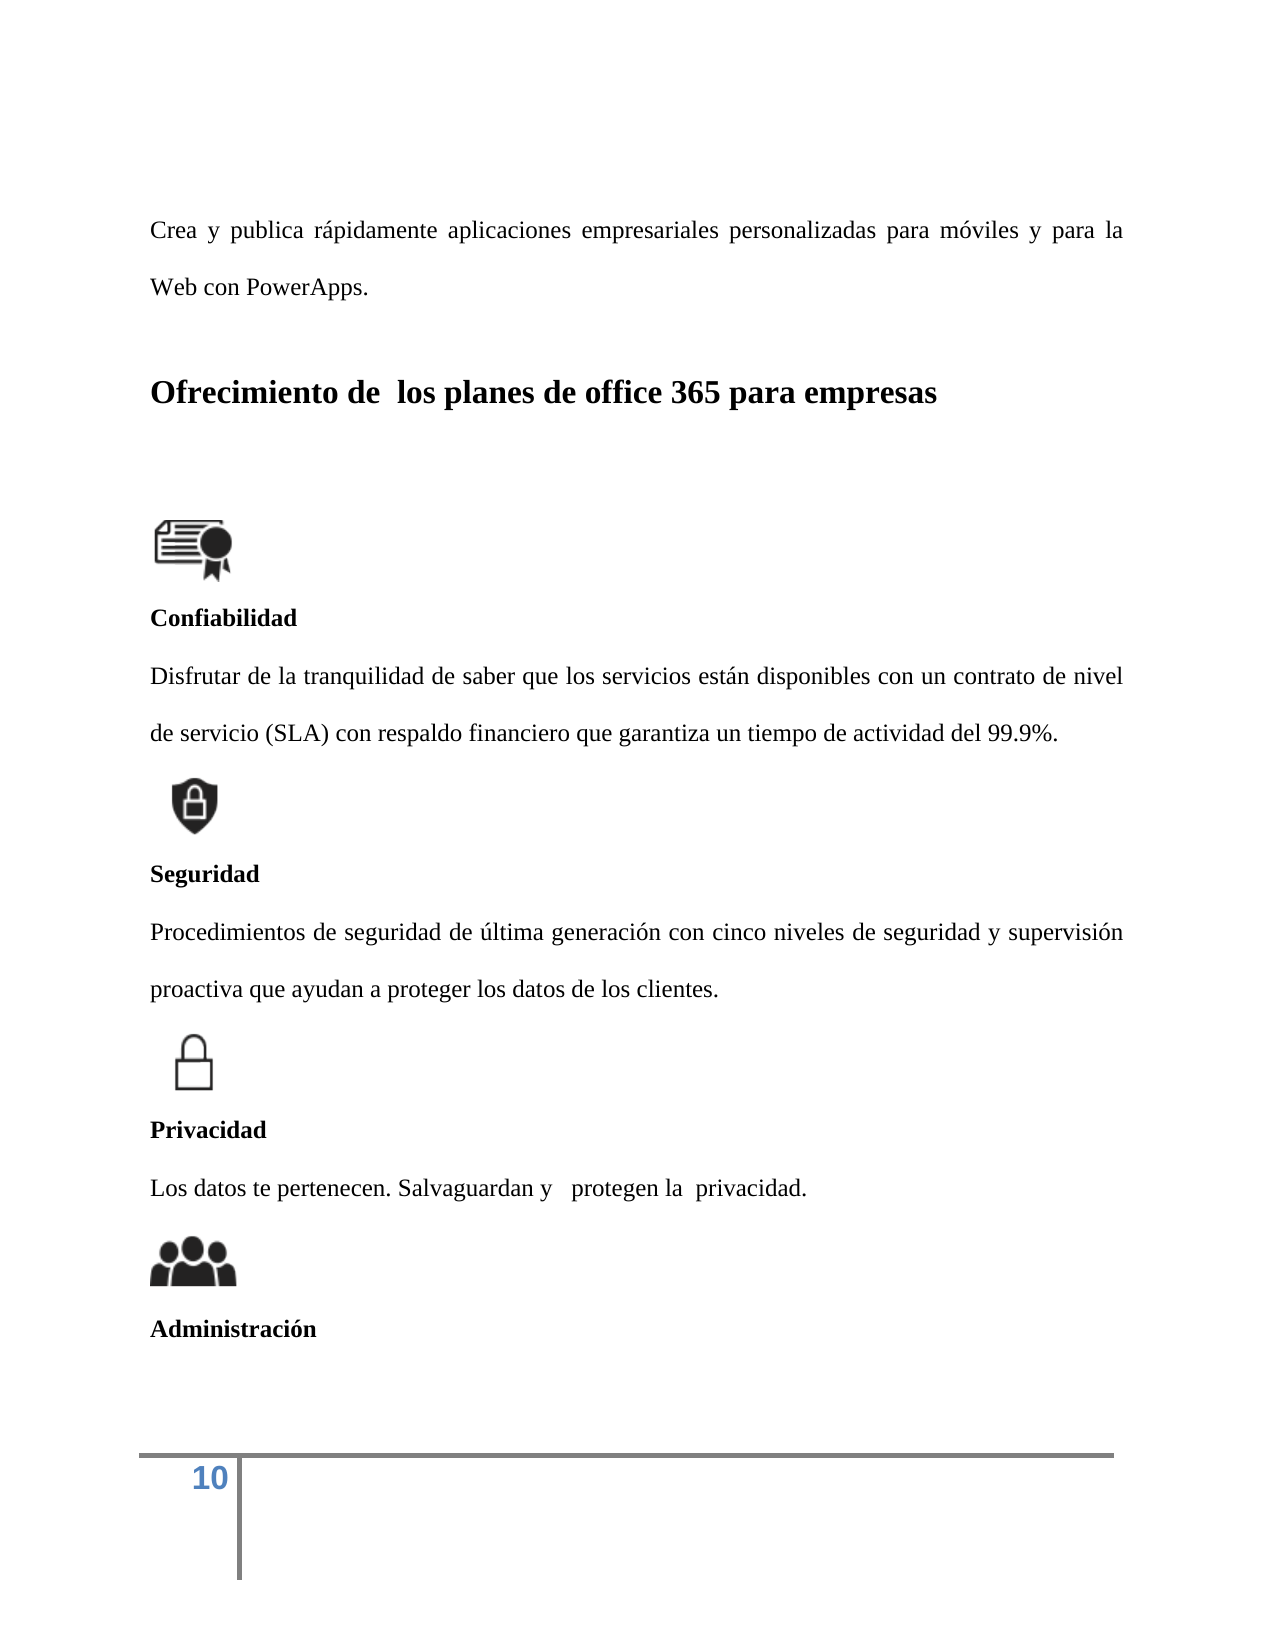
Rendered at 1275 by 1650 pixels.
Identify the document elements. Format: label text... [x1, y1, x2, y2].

picture [150, 520, 237, 582]
picture [150, 1230, 237, 1293]
text Confiabilidad [150, 603, 1125, 632]
text Crea y publica rápidamente aplicaciones empresariales personalizadas para móviles y para la Web con PowerApps. [150, 215, 1125, 301]
text Los datos te pertenecen. Salvaguardan y protegen la privacidad. [150, 1173, 1125, 1202]
text Procedimientos de seguridad de última generación con cinco niveles de seguridad y supervisión proactiva que ayudan a proteger los datos de los clientes. [150, 917, 1125, 1003]
text Privacidad [150, 1116, 1125, 1144]
text Administración [150, 1314, 1125, 1343]
picture [150, 776, 237, 838]
picture [150, 1032, 237, 1094]
text Disfrutar de la tranquilidad de saber que los servicios están disponibles con un contrato de nivel de servicio (SLA) con respaldo financiero que garantiza un tiempo de actividad del 99.9%. [150, 661, 1125, 747]
text Seguridad [150, 859, 1125, 888]
text Ofrecimiento de los planes de office 365 para empresas [150, 373, 1125, 411]
